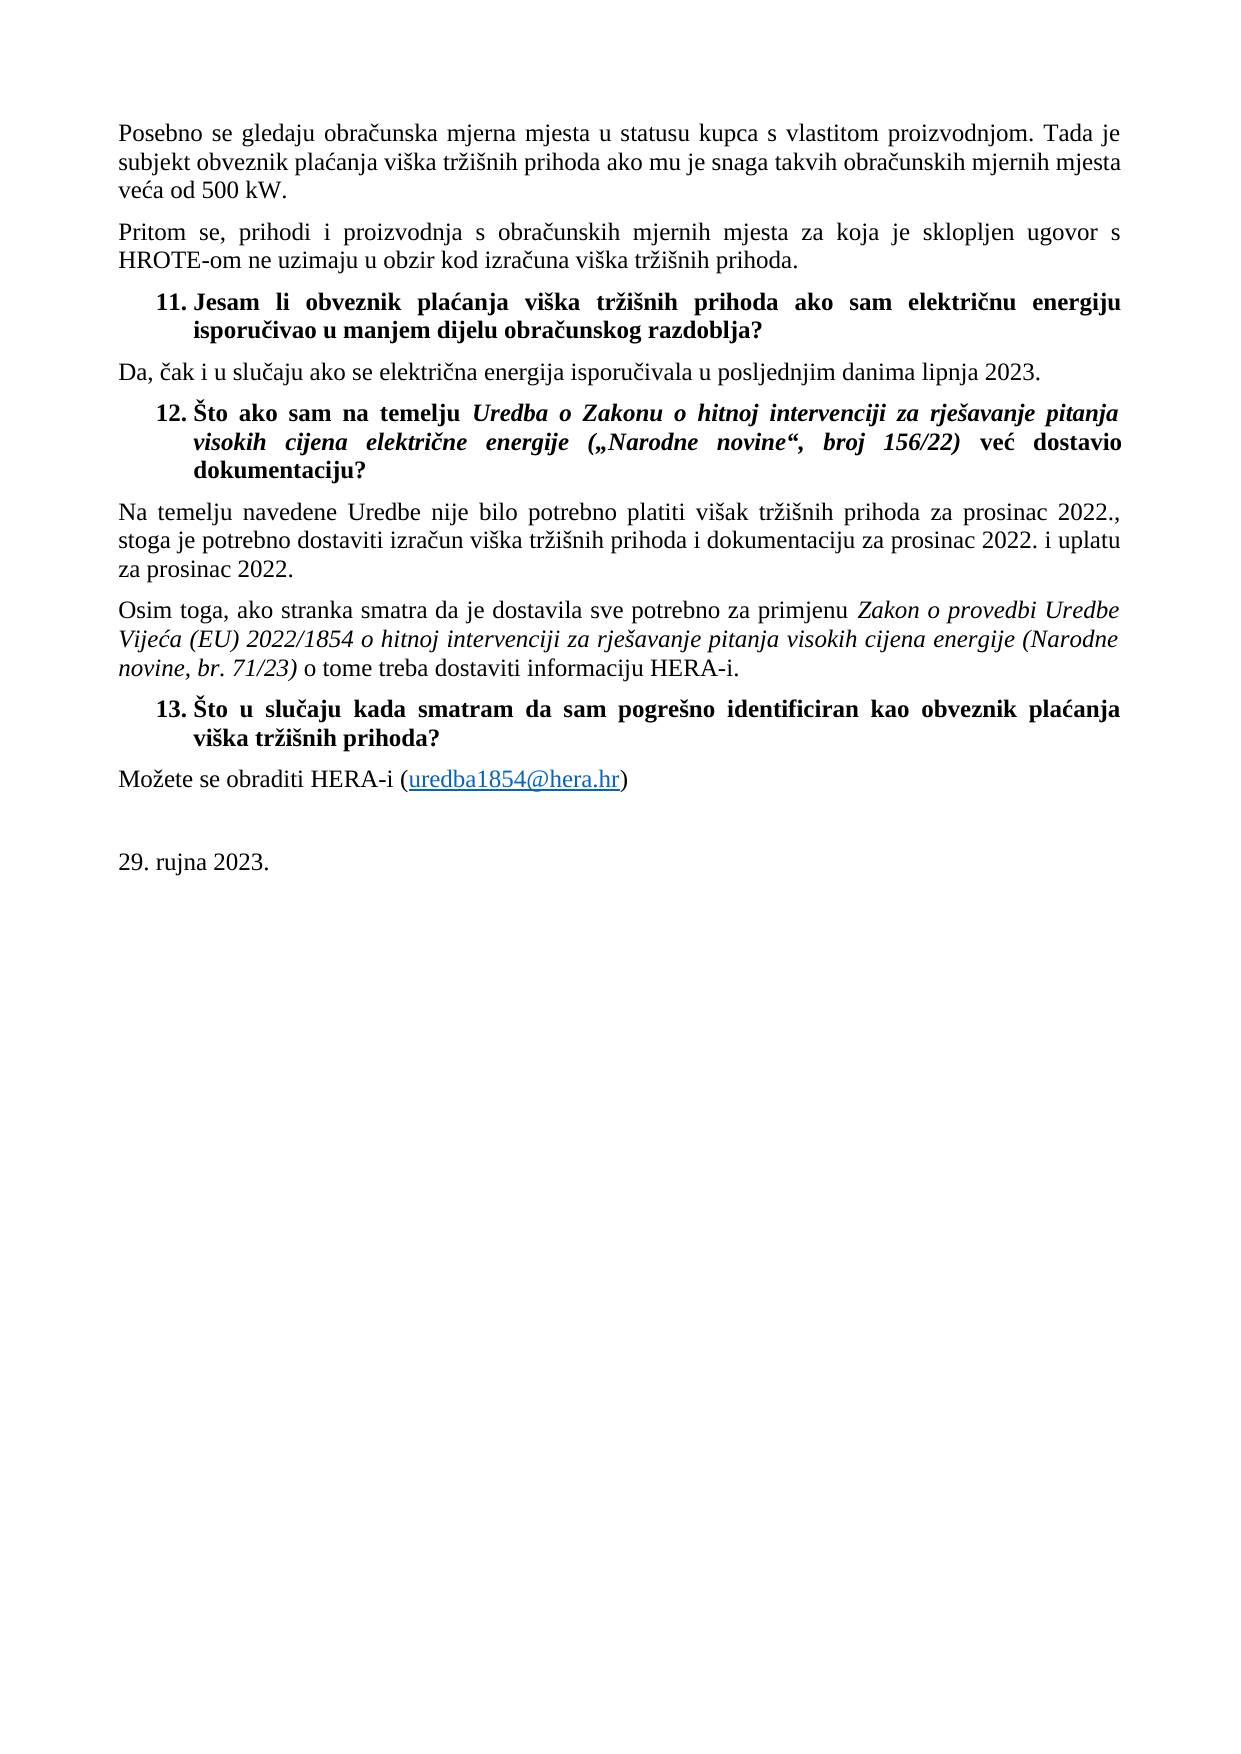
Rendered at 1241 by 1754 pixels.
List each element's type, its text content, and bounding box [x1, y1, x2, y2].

text Posebno se gledaju obračunska mjerna mjesta u statusu kupca s vlastitom proizvodnjom. Tada je subjekt obveznik plaćanja viška tržišnih prihoda ako mu je snaga takvih obračunskih mjernih mjesta veća od 500 kW. [118, 118, 1122, 204]
text Osim toga, ako stranka smatra da je dostavila sve potrebno za primjenu Zakon o provedbi Uredbe Vijeća (EU) 2022/1854 o hitnoj intervenciji za rješavanje pitanja visokih cijena energije (Narodne novine, br. 71/23) o tome treba dostaviti informaciju HERA-i. [118, 596, 1122, 682]
list Što ako sam na temelju Uredba o Zakonu o hitnoj intervenciji za rješavanje pitanja visokih cijena električne energije („Narodne novine“, broj 156/22) već dostavio dokumentaciju? [156, 398, 1122, 484]
text 29. rujna 2023. [118, 847, 1122, 876]
text Da, čak i u slučaju ako se električna energija isporučivala u posljednjim danima lipnja 2023. [118, 357, 1122, 386]
text Na temelju navedene Uredbe nije bilo potrebno platiti višak tržišnih prihoda za prosinac 2022., stoga je potrebno dostaviti izračun viška tržišnih prihoda i dokumentaciju za prosinac 2022. i uplatu za prosinac 2022. [118, 497, 1122, 583]
list Što u slučaju kada smatram da sam pogrešno identificiran kao obveznik plaćanja viška tržišnih prihoda? [156, 694, 1122, 752]
text Pritom se, prihodi i proizvodnja s obračunskih mjernih mjesta za koja je sklopljen ugovor s HROTE-om ne uzimaju u obzir kod izračuna viška tržišnih prihoda. [118, 217, 1122, 274]
list Jesam li obveznik plaćanja viška tržišnih prihoda ako sam električnu energiju isporučivao u manjem dijelu obračunskog razdoblja? [156, 287, 1122, 344]
text Možete se obraditi HERA-i (uredba1854@hera.hr) [118, 764, 1122, 793]
